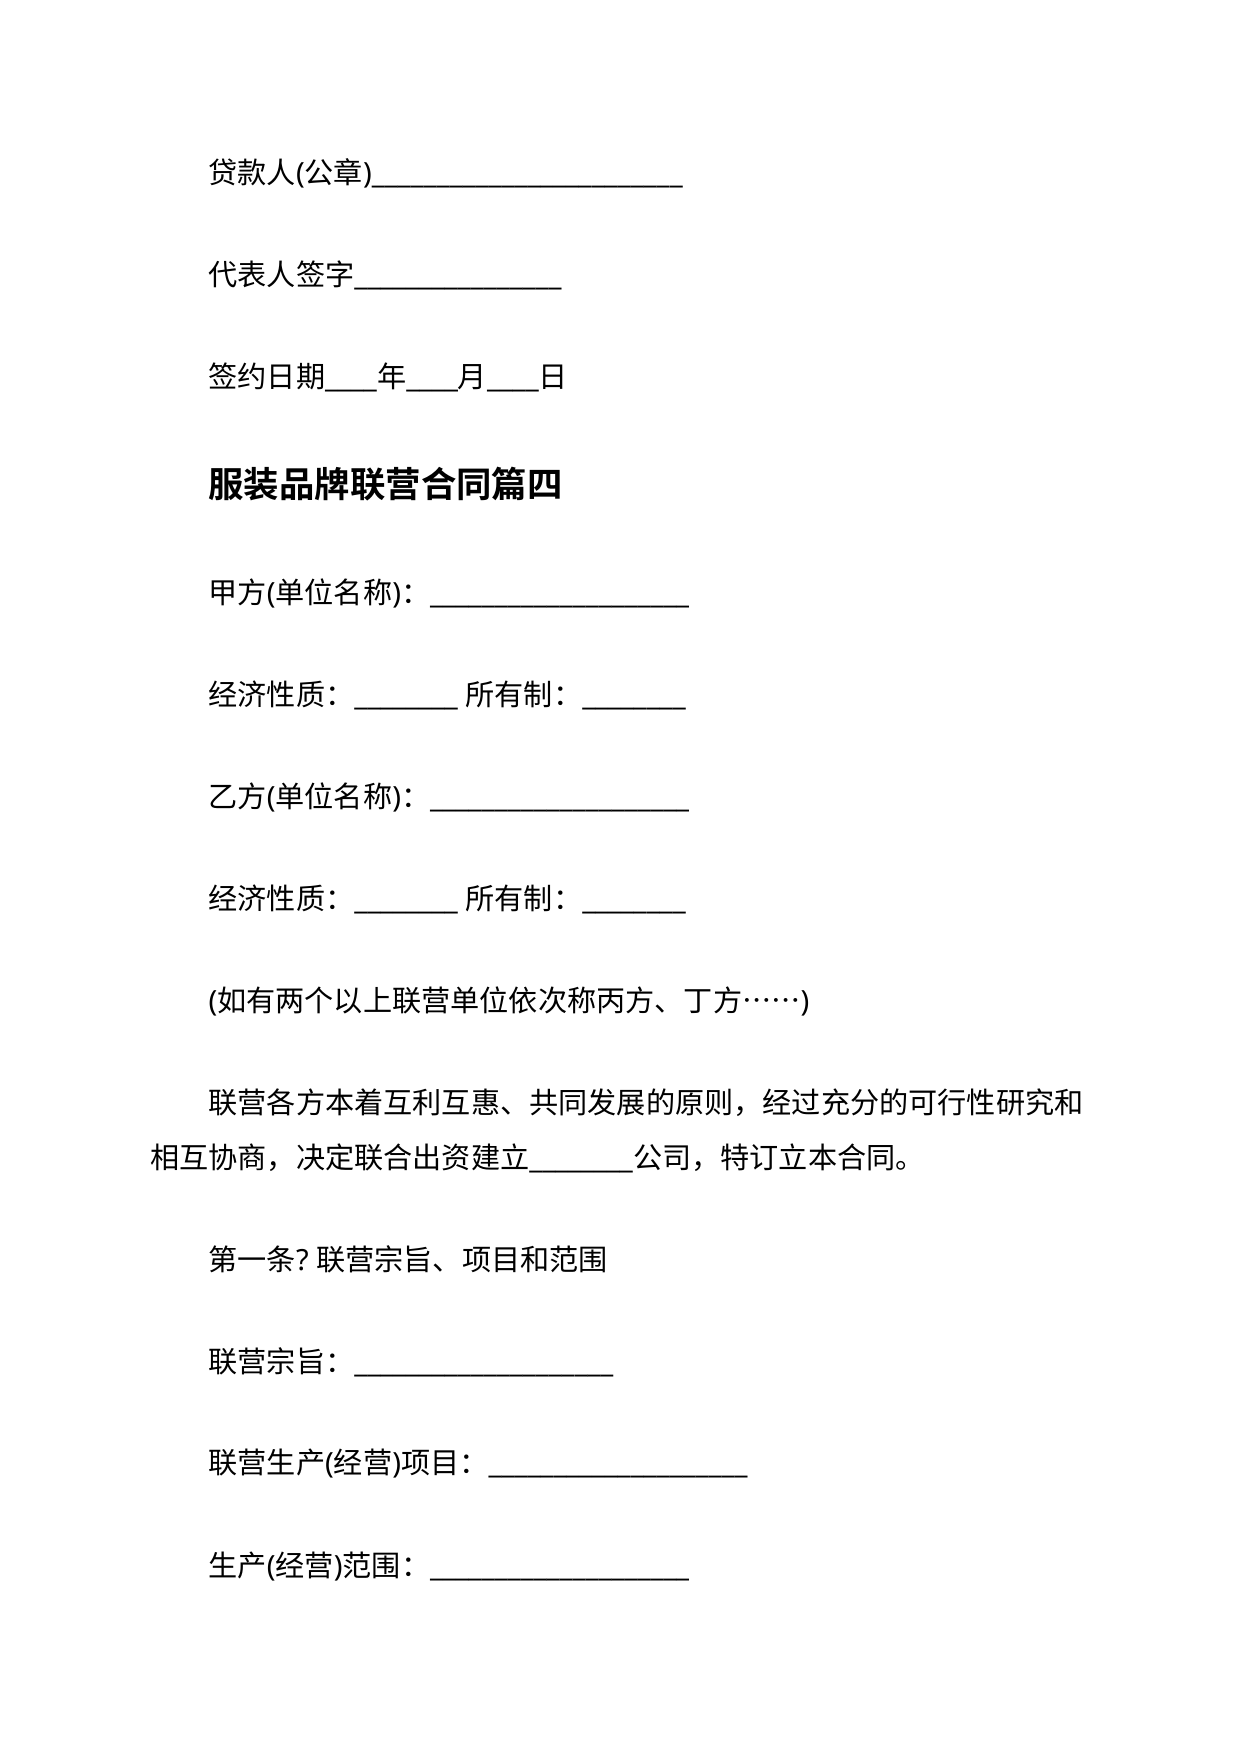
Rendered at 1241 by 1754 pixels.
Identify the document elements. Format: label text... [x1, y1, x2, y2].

text 第一条? 联营宗旨、项目和范围 [150, 1236, 1090, 1278]
text 代表人签字________________ [150, 252, 1090, 294]
text 经济性质：________ 所有制：________ [150, 875, 1090, 918]
text 联营各方本着互利互惠、共同发展的原则，经过充分的可行性研究和相互协商，决定联合出资建立________公司，特订立本合同。 [150, 1079, 1090, 1177]
text 乙方(单位名称)：____________________ [150, 773, 1090, 816]
text 贷款人(公章)________________________ [150, 150, 1090, 192]
text 服装品牌联营合同篇四 [150, 456, 1090, 507]
text (如有两个以上联营单位依次称丙方、丁方……) [150, 977, 1090, 1020]
text 生产(经营)范围：____________________ [150, 1542, 1090, 1584]
text 联营生产(经营)项目：____________________ [150, 1440, 1090, 1482]
text 联营宗旨：____________________ [150, 1338, 1090, 1381]
text 经济性质：________ 所有制：________ [150, 671, 1090, 714]
text 甲方(单位名称)：____________________ [150, 569, 1090, 612]
text 签约日期____年____月____日 [150, 354, 1090, 396]
